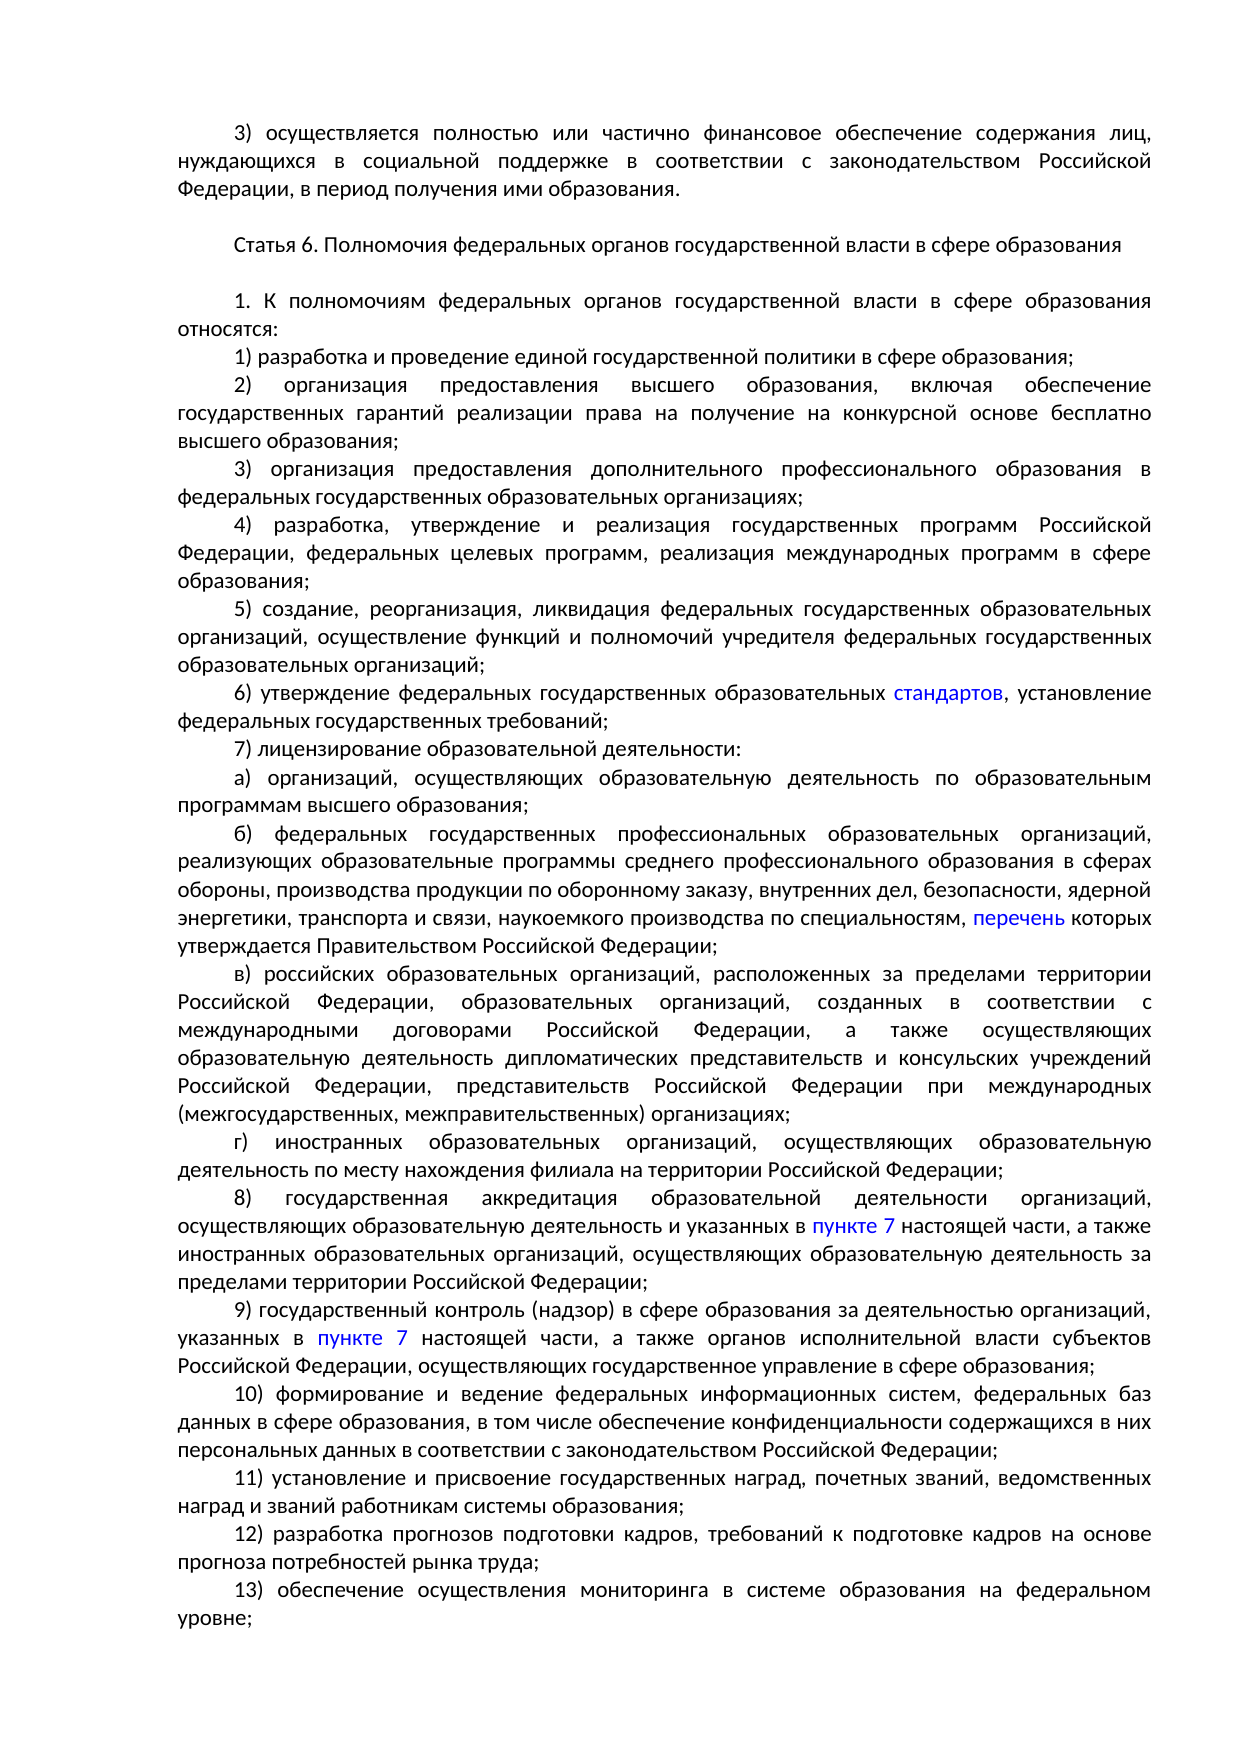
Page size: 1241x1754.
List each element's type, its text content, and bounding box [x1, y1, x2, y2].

text в) российских образовательных организаций, расположенных за пределами территории Российской Федерации, образовательных организаций, созданных в соответствии с международными договорами Российской Федерации, а также осуществляющих образовательную деятельность дипломатических представительств и консульских учреждений Российской Федерации, представительств Российской Федерации при международных (межгосударственных, межправительственных) организациях; [177, 959, 1152, 1127]
text 4) разработка, утверждение и реализация государственных программ Российской Федерации, федеральных целевых программ, реализация международных программ в сфере образования; [177, 510, 1152, 594]
text 7) лицензирование образовательной деятельности: [177, 734, 1152, 763]
text Статья 6. Полномочия федеральных органов государственной власти в сфере образования [177, 230, 1152, 258]
text 9) государственный контроль (надзор) в сфере образования за деятельностью организаций, указанных в пункте 7 настоящей части, а также органов исполнительной власти субъектов Российской Федерации, осуществляющих государственное управление в сфере образования; [177, 1295, 1152, 1379]
text 10) формирование и ведение федеральных информационных систем, федеральных баз данных в сфере образования, в том числе обеспечение конфиденциальности содержащихся в них персональных данных в соответствии с законодательством Российской Федерации; [177, 1379, 1152, 1463]
text 12) разработка прогнозов подготовки кадров, требований к подготовке кадров на основе прогноза потребностей рынка труда; [177, 1519, 1152, 1575]
text 3) осуществляется полностью или частично финансовое обеспечение содержания лиц, нуждающихся в социальной поддержке в соответствии с законодательством Российской Федерации, в период получения ими образования. [177, 118, 1152, 202]
text 3) организация предоставления дополнительного профессионального образования в федеральных государственных образовательных организациях; [177, 454, 1152, 510]
text б) федеральных государственных профессиональных образовательных организаций, реализующих образовательные программы среднего профессионального образования в сферах обороны, производства продукции по оборонному заказу, внутренних дел, безопасности, ядерной энергетики, транспорта и связи, наукоемкого производства по специальностям, перечень которых утверждается Правительством Российской Федерации; [177, 819, 1152, 959]
text 8) государственная аккредитация образовательной деятельности организаций, осуществляющих образовательную деятельность и указанных в пункте 7 настоящей части, а также иностранных образовательных организаций, осуществляющих образовательную деятельность за пределами территории Российской Федерации; [177, 1183, 1152, 1295]
text 6) утверждение федеральных государственных образовательных стандартов, установление федеральных государственных требований; [177, 678, 1152, 734]
text 1) разработка и проведение единой государственной политики в сфере образования; [177, 342, 1152, 370]
text 5) создание, реорганизация, ликвидация федеральных государственных образовательных организаций, осуществление функций и полномочий учредителя федеральных государственных образовательных организаций; [177, 594, 1152, 678]
text 13) обеспечение осуществления мониторинга в системе образования на федеральном уровне; [177, 1575, 1152, 1631]
text 11) установление и присвоение государственных наград, почетных званий, ведомственных наград и званий работникам системы образования; [177, 1463, 1152, 1519]
text а) организаций, осуществляющих образовательную деятельность по образовательным программам высшего образования; [177, 763, 1152, 819]
text г) иностранных образовательных организаций, осуществляющих образовательную деятельность по месту нахождения филиала на территории Российской Федерации; [177, 1127, 1152, 1183]
text 1. К полномочиям федеральных органов государственной власти в сфере образования относятся: [177, 286, 1152, 342]
text 2) организация предоставления высшего образования, включая обеспечение государственных гарантий реализации права на получение на конкурсной основе бесплатно высшего образования; [177, 370, 1152, 454]
